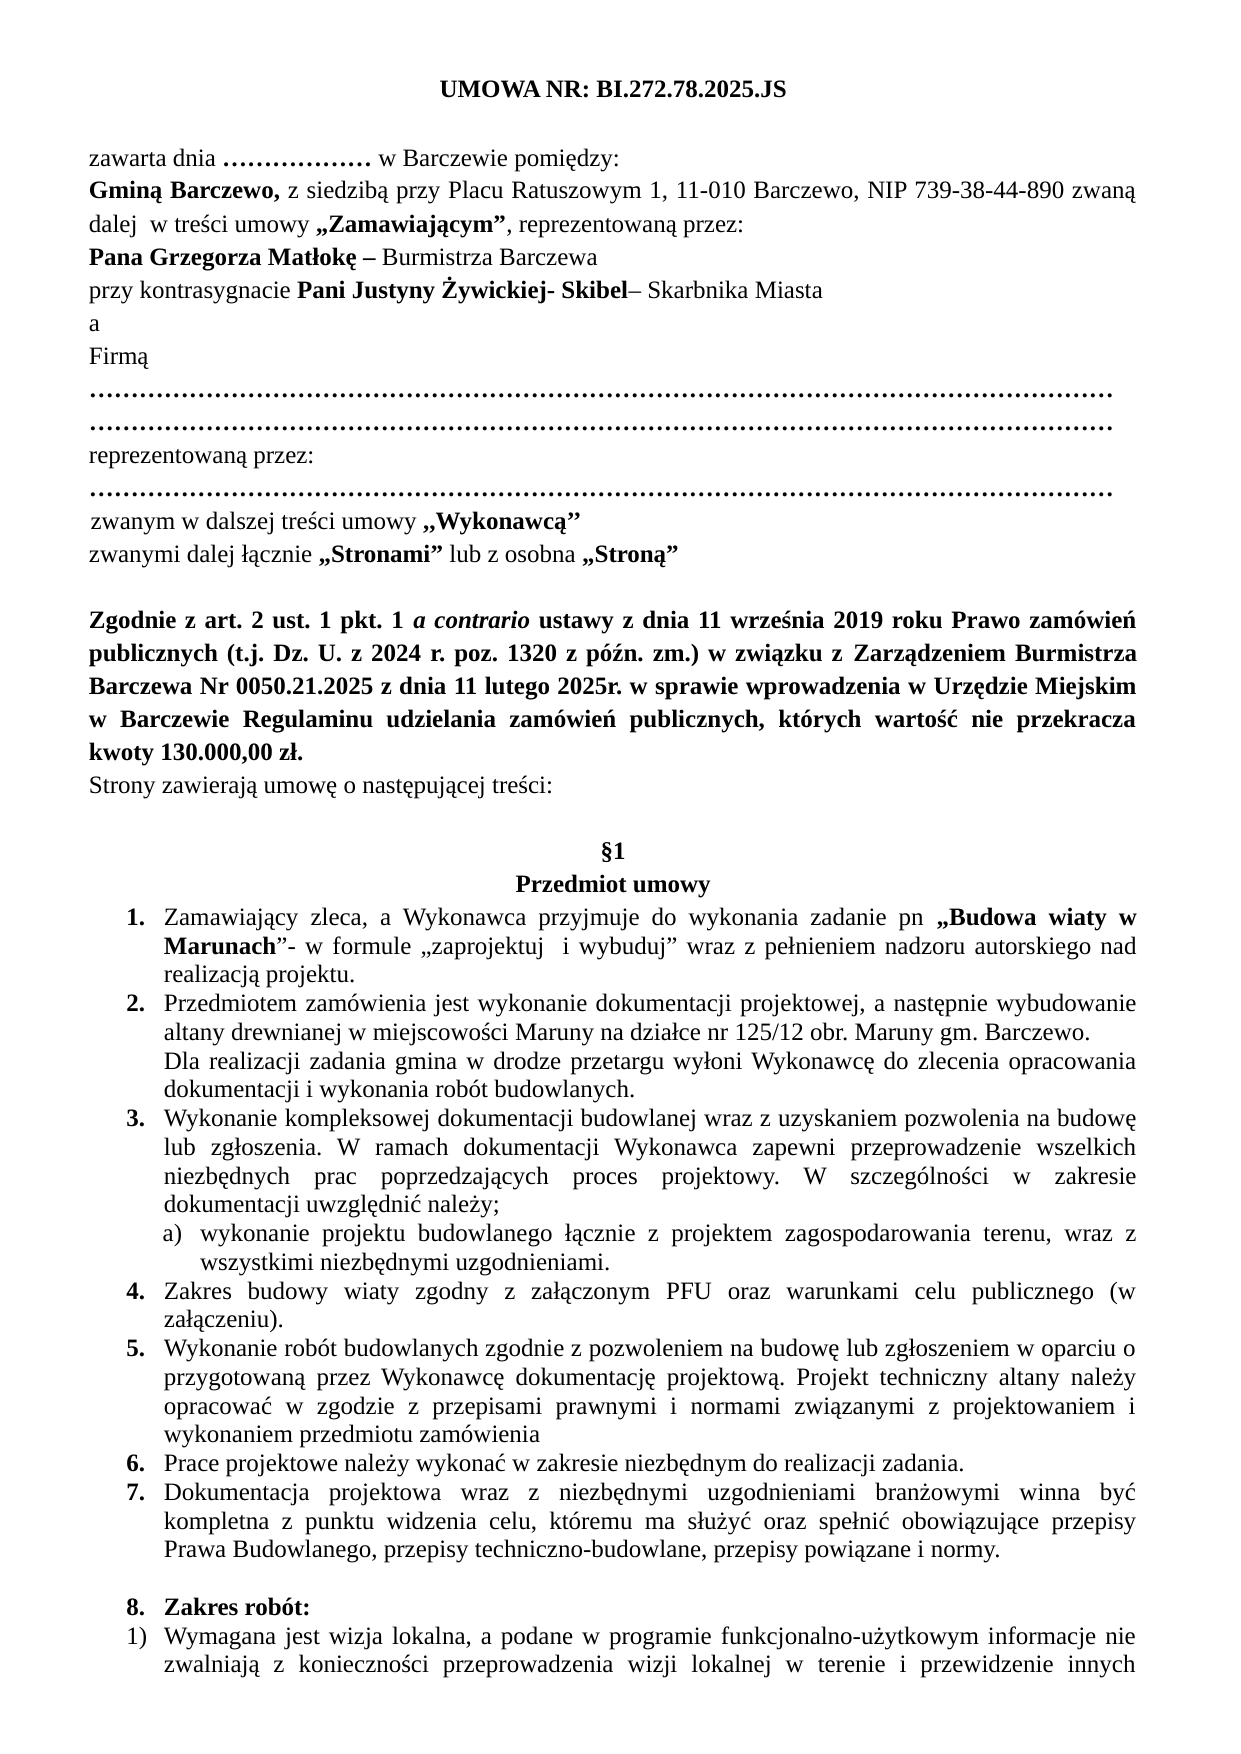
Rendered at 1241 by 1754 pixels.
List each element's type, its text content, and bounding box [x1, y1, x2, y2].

text Firmą ………………………………………………………………………………………………………………………………………………………………………………………………………………………… [89, 341, 1137, 436]
list Prace projektowe należy wykonać w zakresie niezbędnym do realizacji zadania. [126, 1448, 1137, 1477]
text zwanym w dalszej treści umowy ,,Wykonawcą’’ [44, 506, 1137, 534]
list Przedmiotem zamówienia jest wykonanie dokumentacji projektowej, a następnie wybudowanie altany drewnianej w miejscowości Maruny na działce nr 125/12 obr. Maruny gm. Barczewo. [126, 988, 1137, 1046]
list Dla realizacji zadania gmina w drodze przetargu wyłoni Wykonawcę do zlecenia opracowania dokumentacji i wykonania robót budowlanych. [164, 1046, 1137, 1103]
text zawarta dnia ……………… w Barczewie pomiędzy: [89, 143, 1137, 171]
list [126, 1621, 1137, 1678]
text …………………………………………………………………………………………………………… [89, 473, 1137, 502]
text Zgodnie z art. 2 ust. 1 pkt. 1 a contrario ustawy z dnia 11 września 2019 roku Prawo zamówień publicznych (t.j. Dz. U. z 2024 r. poz. 1320 z późn. zm.) w związku z Zarządzeniem Burmistrza Barczewa Nr 0050.21.2025 z dnia 11 lutego 2025r. w sprawie wprowadzenia w Urzędzie Miejskim w Barczewie Regulaminu udzielania zamówień publicznych, których wartość nie przekracza kwoty 130.000,00 zł. [89, 605, 1137, 766]
text a [89, 308, 1137, 336]
text Gminą Barczewo, z siedzibą przy Placu Ratuszowym 1, 11-010 Barczewo, NIP 739-38-44-890 zwaną dalej w treści umowy „Zamawiającym”, reprezentowaną przez: [89, 176, 1137, 237]
text zwanymi dalej łącznie „Stronami” lub z osobna „Stroną” [44, 539, 1137, 568]
list Zamawiający zleca, a Wykonawca przyjmuje do wykonania zadanie pn „Budowa wiaty w Marunach”- w formule „zaprojektuj i wybuduj” wraz z pełnieniem nadzoru autorskiego nad realizacją projektu. [126, 902, 1137, 988]
text reprezentowaną przez: [89, 440, 1137, 468]
list Wykonanie robót budowlanych zgodnie z pozwoleniem na budowę lub zgłoszeniem w oparciu o przygotowaną przez Wykonawcę dokumentację projektową. Projekt techniczny altany należy opracować w zgodzie z przepisami prawnymi i normami związanymi z projektowaniem i wykonaniem przedmiotu zamówienia [126, 1333, 1137, 1448]
text przy kontrasygnacie Pani Justyny Żywickiej- Skibel– Skarbnika Miasta [89, 275, 1137, 303]
text UMOWA NR: BI.272.78.2025.JS [89, 74, 1137, 103]
list Dokumentacja projektowa wraz z niezbędnymi uzgodnieniami branżowymi winna być kompletna z punktu widzenia celu, któremu ma służyć oraz spełnić obowiązujące przepisy Prawa Budowlanego, przepisy techniczno-budowlane, przepisy powiązane i normy. [126, 1477, 1137, 1563]
text Pana Grzegorza Matłokę – Burmistrza Barczewa [89, 242, 1137, 270]
text §1 [89, 836, 1137, 865]
text Przedmiot umowy [89, 869, 1137, 898]
list Zakres robót: [126, 1592, 1137, 1621]
list Wykonanie kompleksowej dokumentacji budowlanej wraz z uzyskaniem pozwolenia na budowę lub zgłoszenia. W ramach dokumentacji Wykonawca zapewni przeprowadzenie wszelkich niezbędnych prac poprzedzających proces projektowy. W szczególności w zakresie dokumentacji uwzględnić należy; [126, 1103, 1137, 1218]
text Strony zawierają umowę o następującej treści: [89, 770, 1137, 799]
list wykonanie projektu budowlanego łącznie z projektem zagospodarowania terenu, wraz z wszystkimi niezbędnymi uzgodnieniami. [162, 1218, 1137, 1276]
list Zakres budowy wiaty zgodny z załączonym PFU oraz warunkami celu publicznego (w załączeniu). [126, 1276, 1137, 1333]
